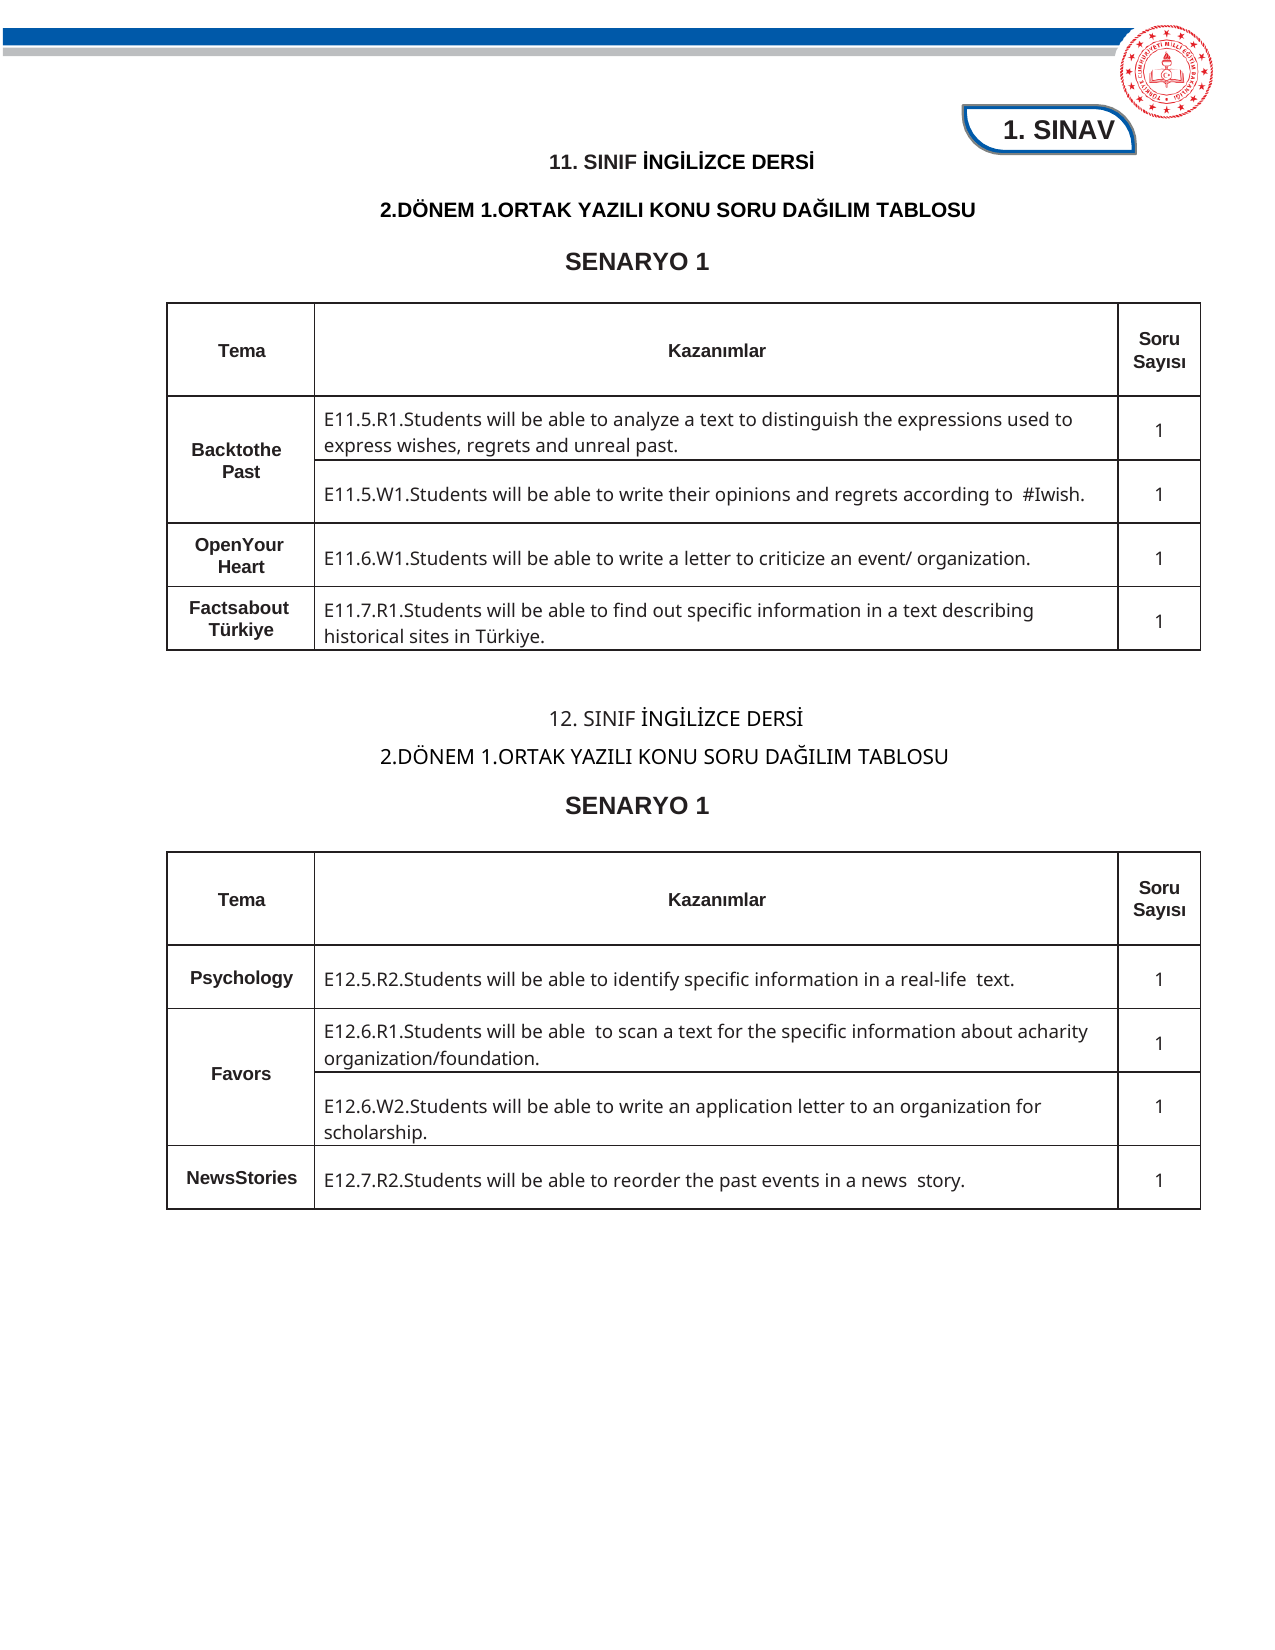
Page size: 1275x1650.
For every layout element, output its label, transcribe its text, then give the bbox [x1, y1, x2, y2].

table_cell E12.7.R2.Students will be able to reorder the past events in a news story. [315, 1146, 1117, 1208]
table_cell 1 [1119, 587, 1200, 649]
table_cell 1 [1119, 946, 1200, 1007]
table_cell OpenYour Heart [168, 524, 314, 586]
text 12. SINIF İNGİLİZCE DERSİ [548, 704, 1125, 732]
table_cell Psychology [168, 946, 314, 1007]
table_cell 1 [1119, 1073, 1200, 1145]
text 11. SINIF İNGİLİZCE DERSİ [549, 150, 1125, 174]
table_cell E11.7.R1.Students will be able to find out specific information in a text describing historical sites in Türkiye. [315, 587, 1117, 649]
text 2.DÖNEM 1.ORTAK YAZILI KONU SORU DAĞILIM TABLOSU [380, 198, 1125, 222]
table_header Kazanımlar [315, 304, 1117, 395]
subtitle SENARYO 1 [150, 791, 1125, 820]
table_cell 1 [1119, 1146, 1200, 1208]
table_header Tema [168, 853, 314, 944]
table_cell 1 [1119, 524, 1200, 586]
table_header Soru Sayısı [1119, 853, 1200, 944]
table_cell 1 [1119, 461, 1200, 522]
picture [1112, 18, 1220, 126]
text 2.DÖNEM 1.ORTAK YAZILI KONU SORU DAĞILIM TABLOSU [380, 742, 1125, 770]
table_cell E12.6.W2.Students will be able to write an application letter to an organization for scholarship. [315, 1073, 1117, 1145]
table_cell E11.5.R1.Students will be able to analyze a text to distinguish the expressions used to express wishes, regrets and unreal past. [315, 397, 1117, 459]
table_cell E12.5.R2.Students will be able to identify specific information in a real-life text. [315, 946, 1117, 1007]
table_cell NewsStories [168, 1146, 314, 1208]
table_cell E11.6.W1.Students will be able to write a letter to criticize an event/ organization. [315, 524, 1117, 586]
picture [1112, 115, 1124, 126]
table_cell 1 [1119, 397, 1200, 459]
table_cell Favors [168, 1009, 314, 1145]
table_header Soru Sayısı [1119, 304, 1200, 395]
table_header Tema [168, 304, 314, 395]
table_cell Backtothe Past [168, 397, 314, 522]
table_cell Factsabout Türkiye [168, 587, 314, 649]
table_cell 1 [1119, 1009, 1200, 1071]
table_cell E12.6.R1.Students will be able to scan a text for the specific information about acharity organization/foundation. [315, 1009, 1117, 1071]
subtitle SENARYO 1 [150, 247, 1125, 276]
table_header Kazanımlar [315, 853, 1117, 944]
table_cell E11.5.W1.Students will be able to write their opinions and regrets according to #Iwish. [315, 461, 1117, 522]
